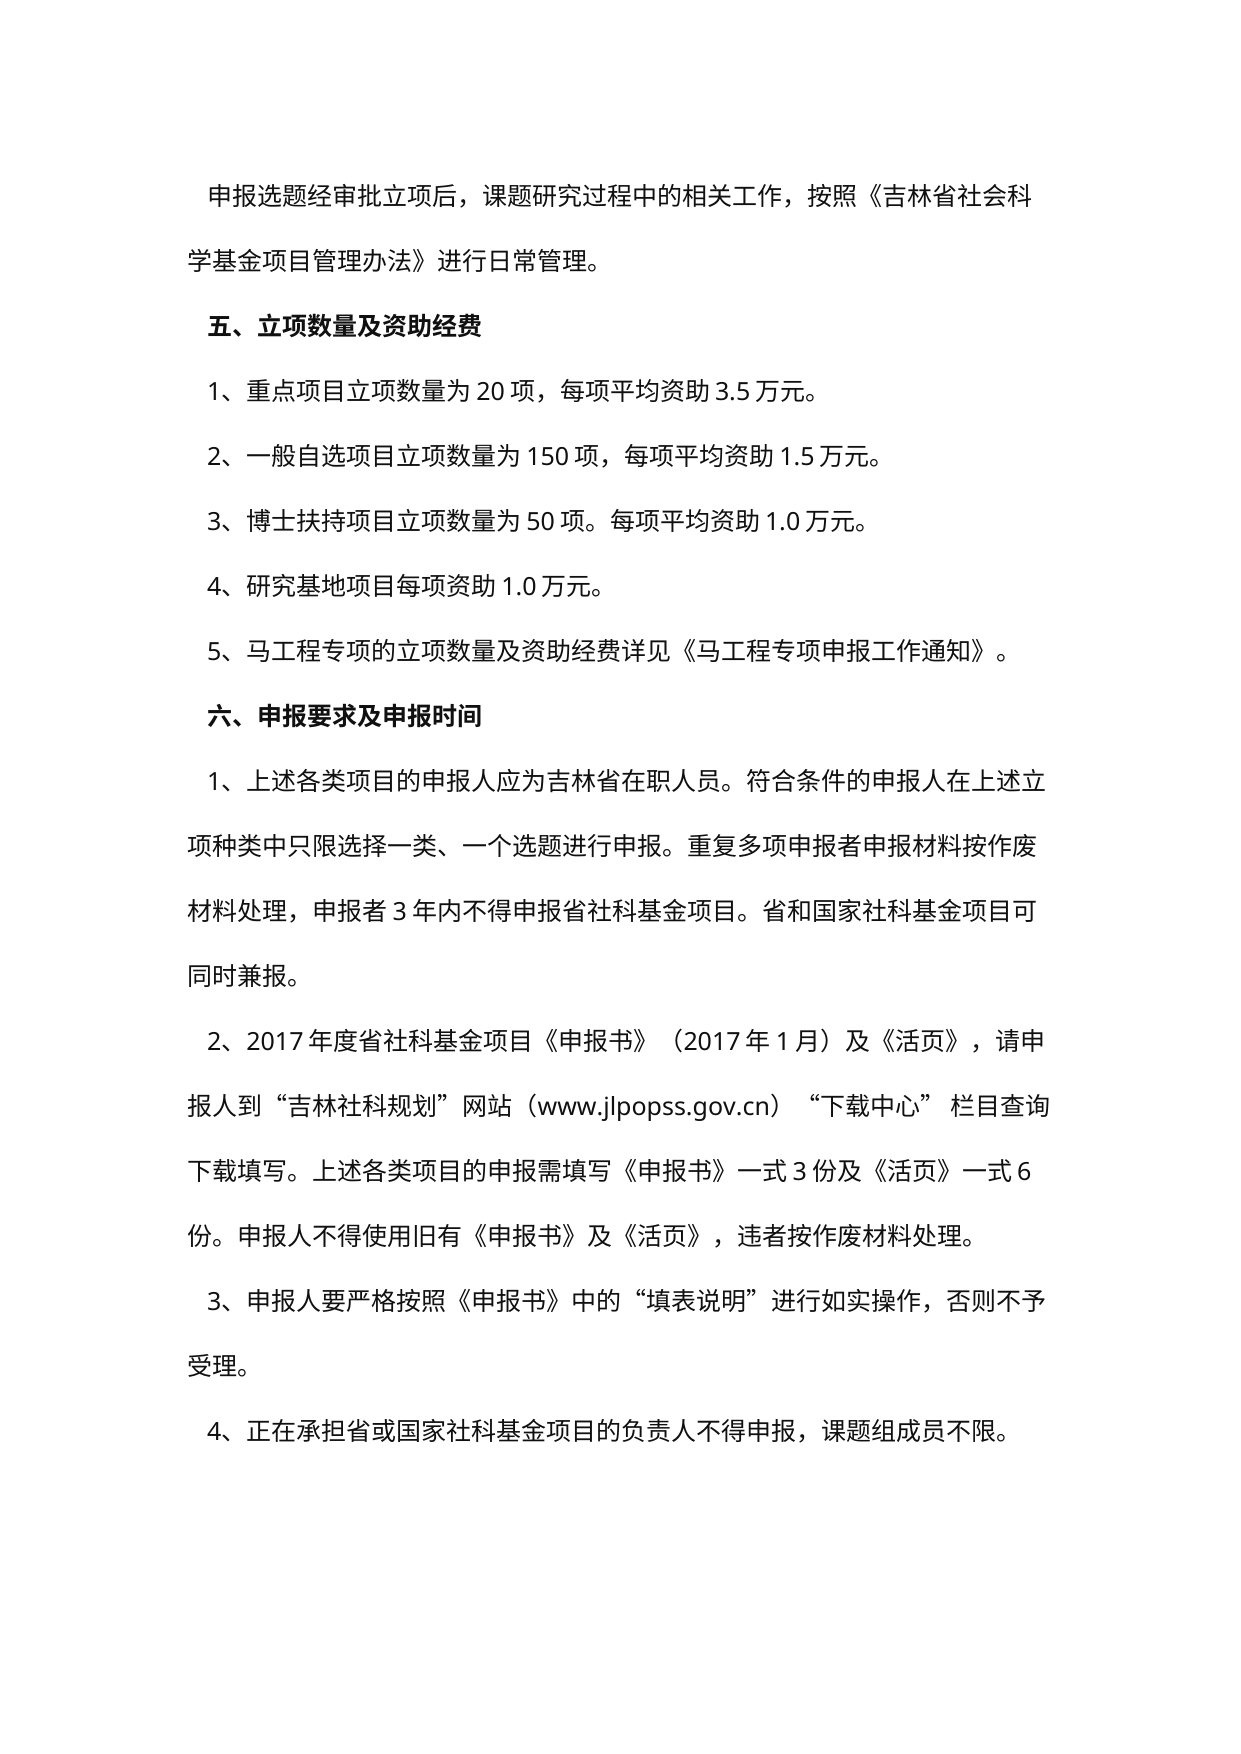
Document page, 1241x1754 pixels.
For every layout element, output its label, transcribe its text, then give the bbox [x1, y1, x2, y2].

text 4、研究基地项目每项资助1.0万元。 [187, 552, 1053, 617]
text 3、申报人要严格按照《申报书》中的“填表说明”进行如实操作，否则不予受理。 [187, 1267, 1053, 1397]
text 2、2017年度省社科基金项目《申报书》（2017年1月）及《活页》，请申报人到“吉林社科规划”网站（www.jlpopss.gov.cn）“下载中心” 栏目查询下载填写。上述各类项目的申报需填写《申报书》一式3份及《活页》一式6份。申报人不得使用旧有《申报书》及《活页》，违者按作废材料处理。 [187, 1007, 1053, 1267]
text 5、马工程专项的立项数量及资助经费详见《马工程专项申报工作通知》。 [187, 617, 1053, 682]
text 申报选题经审批立项后，课题研究过程中的相关工作，按照《吉林省社会科学基金项目管理办法》进行日常管理。 [187, 162, 1053, 292]
text 五、立项数量及资助经费 [187, 292, 1053, 357]
text 1、重点项目立项数量为20项，每项平均资助3.5万元。 [187, 357, 1053, 422]
text 六、申报要求及申报时间 [187, 682, 1053, 747]
text 4、正在承担省或国家社科基金项目的负责人不得申报，课题组成员不限。 [187, 1397, 1053, 1462]
text 2、一般自选项目立项数量为150项，每项平均资助1.5万元。 [187, 422, 1053, 487]
text 3、博士扶持项目立项数量为50项。每项平均资助1.0万元。 [187, 487, 1053, 552]
text 1、上述各类项目的申报人应为吉林省在职人员。符合条件的申报人在上述立项种类中只限选择一类、一个选题进行申报。重复多项申报者申报材料按作废材料处理，申报者3年内不得申报省社科基金项目。省和国家社科基金项目可同时兼报。 [187, 747, 1053, 1007]
